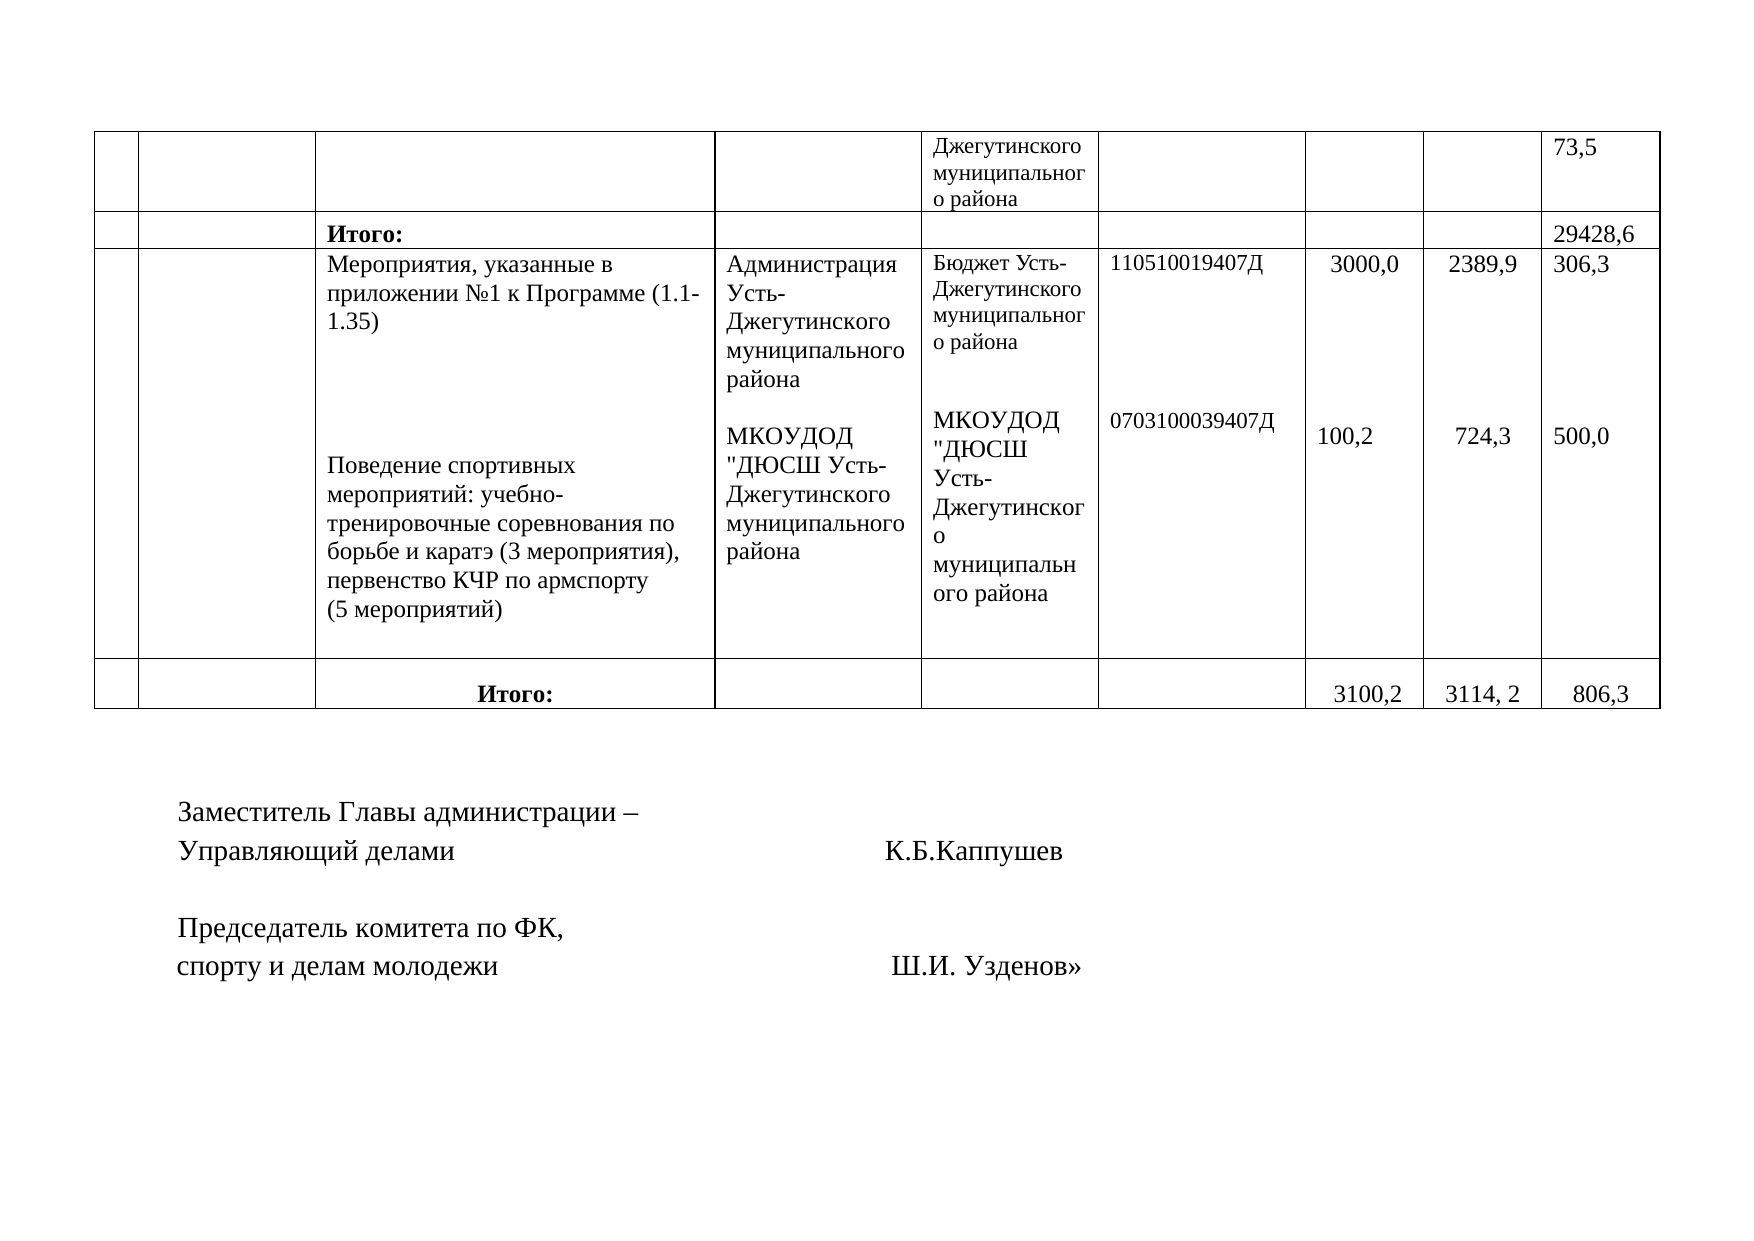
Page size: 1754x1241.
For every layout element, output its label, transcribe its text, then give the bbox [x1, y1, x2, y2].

table_cell [139, 132, 315, 211]
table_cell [922, 132, 1098, 211]
table_cell [95, 249, 138, 658]
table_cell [716, 132, 921, 211]
table_cell 3000,0 100,2 [1306, 249, 1423, 658]
table_cell [95, 659, 138, 708]
table_cell 2389,9 724,3 [1424, 249, 1541, 658]
table_cell 3114, 2 [1424, 659, 1541, 708]
table_cell [1424, 212, 1541, 248]
table_cell Администрация Усть-Джегутинского муниципального района МКОУДОД "ДЮСШ Усть-Джегутинского муниципального района [716, 249, 921, 658]
table_cell [922, 659, 1098, 708]
table_cell Итого: [316, 212, 714, 248]
table_cell [1099, 659, 1305, 708]
text Заместитель Главы администрации – [177, 794, 1636, 828]
table_cell 110510019407Д 0703100039407Д [1099, 249, 1305, 658]
table_cell Итого: [316, 659, 714, 708]
table_cell [1306, 132, 1423, 211]
table_cell [1099, 212, 1305, 248]
table_cell Бюджет Усть-Джегутинского муниципального района МКОУДОД "ДЮСШ Усть-Джегутинского муниципального района [922, 249, 1098, 658]
text спорту и делам молодежи Ш.И. Узденов» [118, 948, 1636, 982]
text Председатель комитета по ФК, [177, 910, 1636, 943]
table_cell [1306, 212, 1423, 248]
table_cell [716, 659, 921, 708]
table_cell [1099, 132, 1305, 211]
table_cell [139, 212, 315, 248]
table_cell [1424, 132, 1541, 211]
table_cell [922, 212, 1098, 248]
table_cell [139, 249, 315, 658]
table_cell 3100,2 [1306, 659, 1423, 708]
text Управляющий делами К.Б.Каппушев [177, 833, 1636, 866]
table_cell [139, 659, 315, 708]
table_cell [95, 212, 138, 248]
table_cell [316, 132, 714, 211]
table_cell 806,3 [1542, 659, 1659, 708]
table_cell 306,3 500,0 [1542, 249, 1659, 658]
table_cell 29428,6 [1542, 212, 1659, 248]
table_cell [716, 212, 921, 248]
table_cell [1542, 132, 1659, 211]
table_cell Мероприятия, указанные в приложении №1 к Программе (1.1-1.35) Поведение спортивных мероприятий: учебно-тренировочные соревнования по борьбе и каратэ (3 мероприятия), первенство КЧР по армспорту (5 мероприятий) [316, 249, 714, 658]
table_cell [95, 132, 138, 211]
